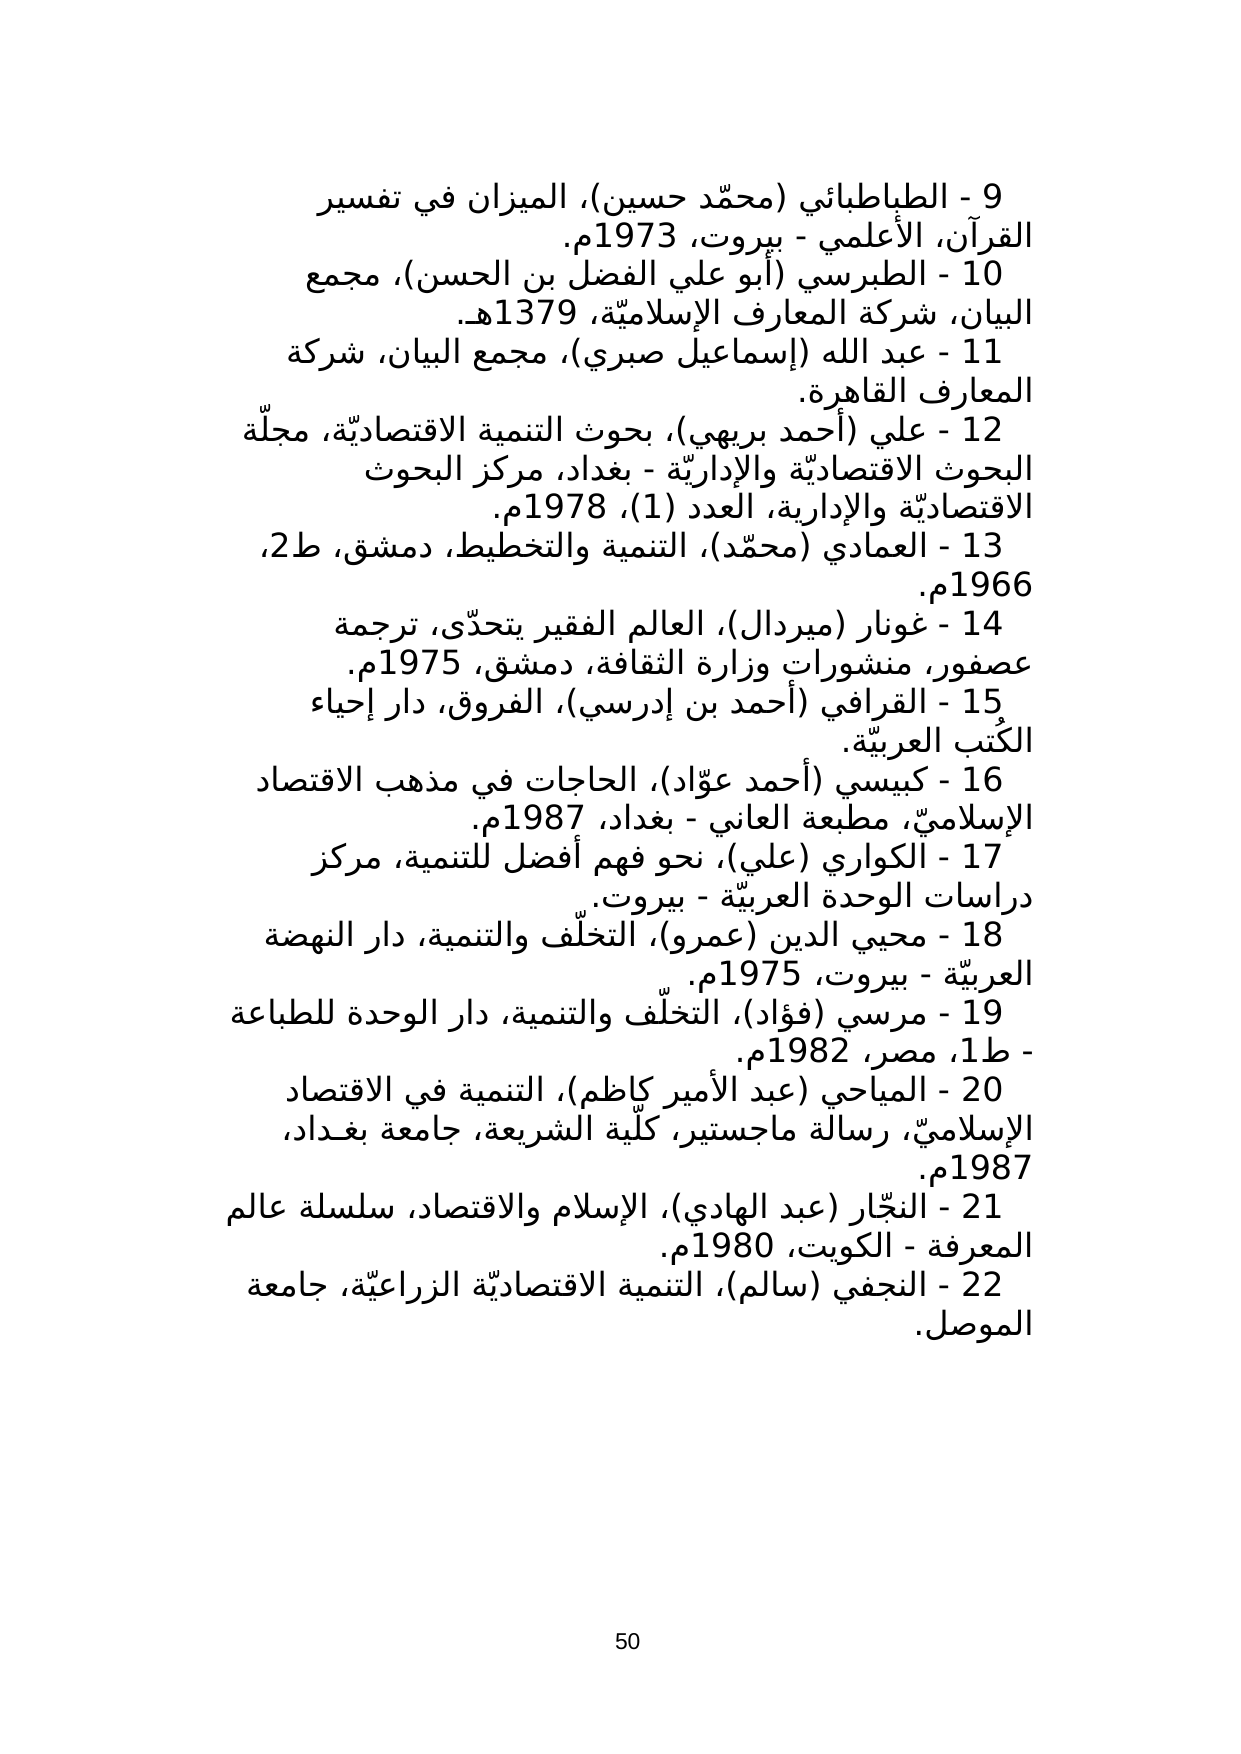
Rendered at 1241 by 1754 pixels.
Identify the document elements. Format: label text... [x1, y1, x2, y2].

text 14 - غونار (ميردال)، العالم الفقير يتحدّى، ترجمة عصفور، منشورات وزارة الثقافة، دمشق، 1975م. [222, 604, 1033, 682]
text 17 - الكواري (علي)، نحو فهم أفضل للتنمية، مركز دراسات الوحدة العربيّة - بيروت. [222, 838, 1033, 915]
text 10 - الطبرسي (أبو علي الفضل بن الحسن)، مجمع البيان، شركة المعارف الإسلاميّة، 1379هـ. [222, 255, 1033, 333]
text 20 - المياحي (عبد الأمير كاظم)، التنمية في الاقتصاد الإسلاميّ، رسالة ماجستير، كلّية الشريعة، جامعة بغـداد، 1987م. [222, 1071, 1033, 1187]
text 19 - مرسي (فؤاد)، التخلّف والتنمية، دار الوحدة للطباعة - ط1، مصر، 1982م. [222, 993, 1033, 1071]
text 22 - النجفي (سالم)، التنمية الاقتصاديّة الزراعيّة، جامعة الموصل. [222, 1265, 1033, 1343]
text 18 - محيي الدين (عمرو)، التخلّف والتنمية، دار النهضة العربيّة - بيروت، 1975م. [222, 915, 1033, 993]
text 9 - الطباطبائي (محمّد حسين)، الميزان في تفسير القرآن، الأعلمي - بيروت، 1973م. [222, 177, 1033, 255]
text 11 - عبد الله (إسماعيل صبري)، مجمع البيان، شركة المعارف القاهرة. [222, 333, 1033, 410]
text 16 - كبيسي (أحمد عوّاد)، الحاجات في مذهب الاقتصاد الإسلاميّ، مطبعة العاني - بغداد، 1987م. [222, 760, 1033, 838]
text 12 - علي (أحمد بريهي)، بحوث التنمية الاقتصاديّة، مجلّة البحوث الاقتصاديّة والإداريّة - بغداد، مركز البحوث الاقتصاديّة والإدارية، العدد (1)، 1978م. [222, 410, 1033, 527]
text 13 - العمادي (محمّد)، التنمية والتخطيط، دمشق، ط2، 1966م. [222, 527, 1033, 604]
text 21 - النجّار (عبد الهادي)، الإسلام والاقتصاد، سلسلة عالم المعرفة - الكويت، 1980م. [222, 1187, 1033, 1265]
text 15 - القرافي (أحمد بن إدرسي)، الفروق، دار إحياء الكُتب العربيّة. [222, 682, 1033, 760]
